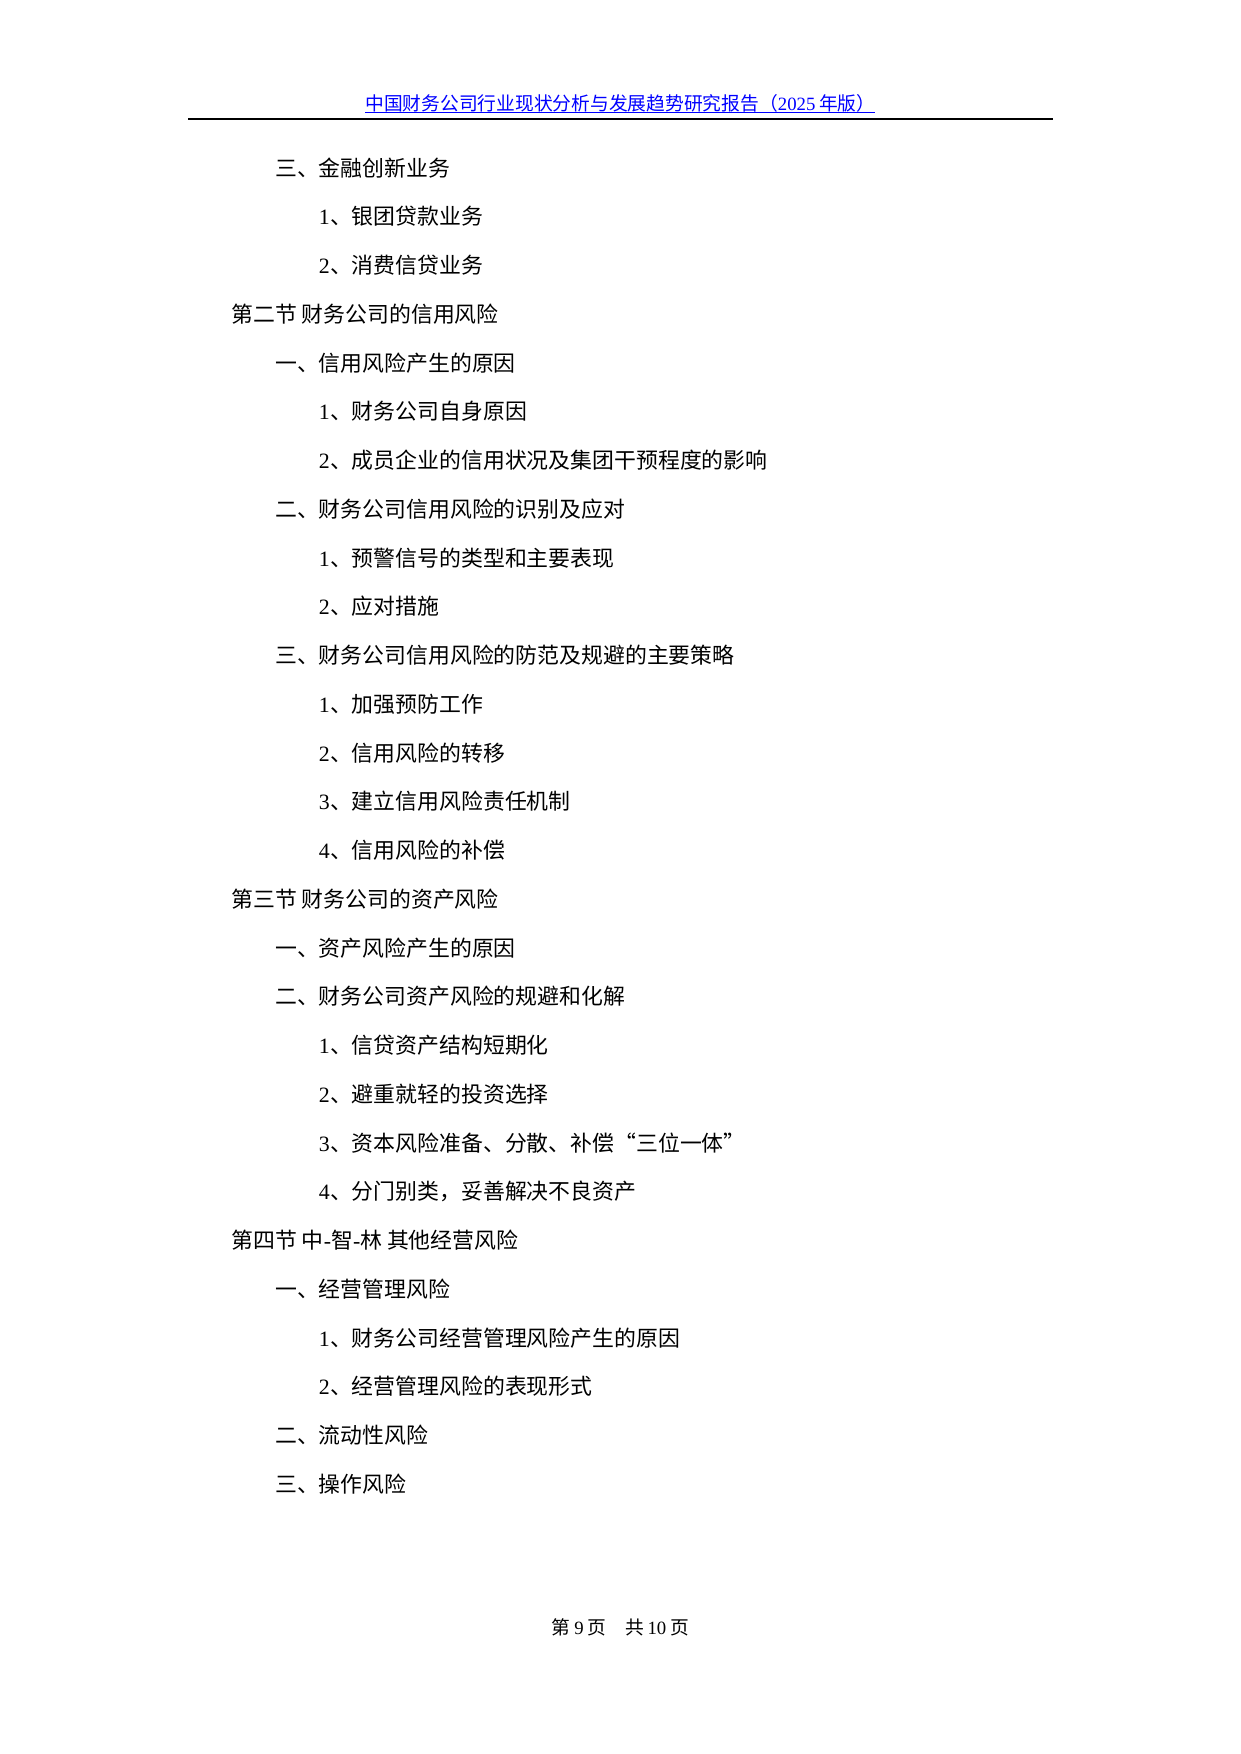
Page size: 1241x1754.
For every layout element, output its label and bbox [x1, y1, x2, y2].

text [187, 150, 1053, 1499]
